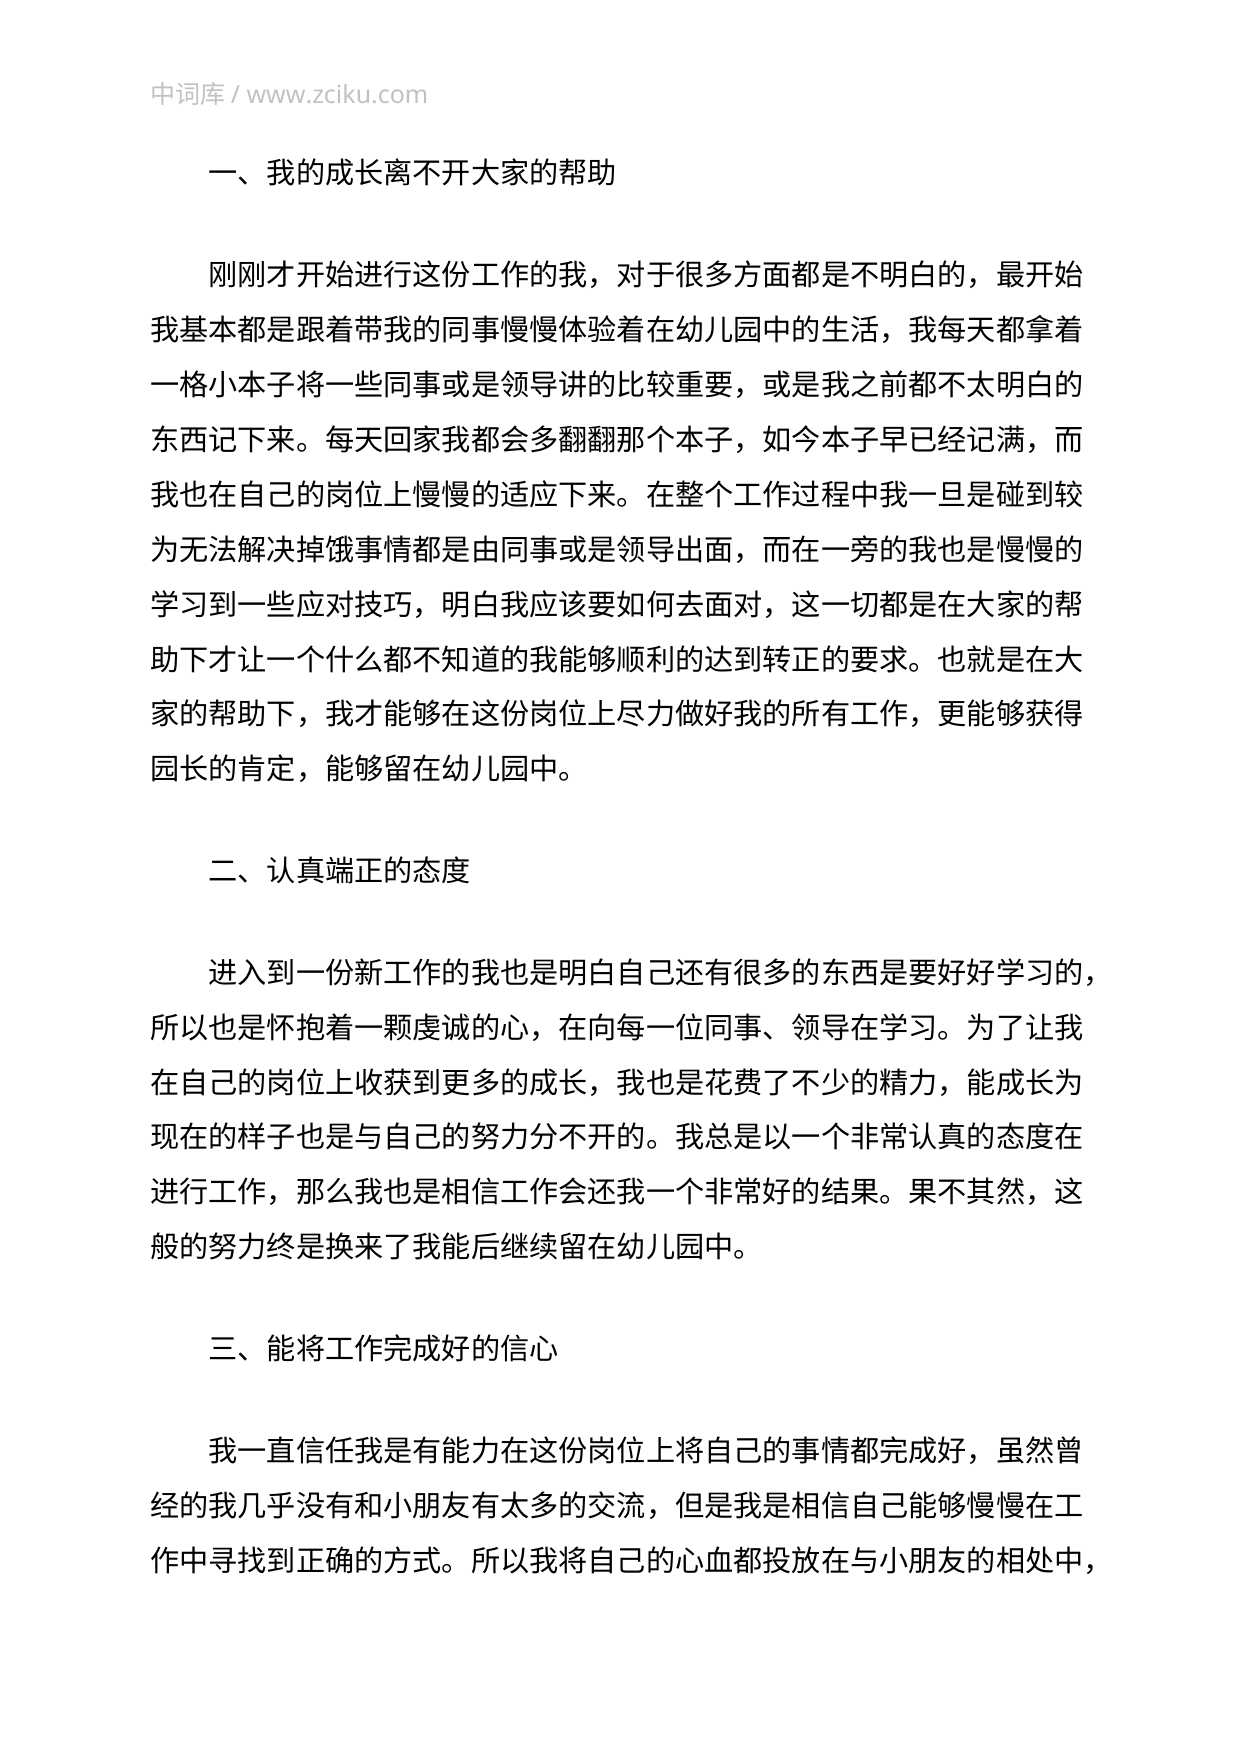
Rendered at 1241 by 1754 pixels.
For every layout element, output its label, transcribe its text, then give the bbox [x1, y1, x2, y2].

text 二、认真端正的态度 [150, 848, 1090, 890]
text 三、能将工作完成好的信心 [150, 1326, 1090, 1368]
text 刚刚才开始进行这份工作的我，对于很多方面都是不明白的，最开始我基本都是跟着带我的同事慢慢体验着在幼儿园中的生活，我每天都拿着一格小本子将一些同事或是领导讲的比较重要，或是我之前都不太明白的东西记下来。每天回家我都会多翻翻那个本子，如今本子早已经记满，而我也在自己的岗位上慢慢的适应下来。在整个工作过程中我一旦是碰到较为无法解决掉饿事情都是由同事或是领导出面，而在一旁的我也是慢慢的学习到一些应对技巧，明白我应该要如何去面对，这一切都是在大家的帮助下才让一个什么都不知道的我能够顺利的达到转正的要求。也就是在大家的帮助下，我才能够在这份岗位上尽力做好我的所有工作，更能够获得园长的肯定，能够留在幼儿园中。 [150, 252, 1090, 788]
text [150, 1427, 1090, 1579]
text 一、我的成长离不开大家的帮助 [150, 150, 1090, 192]
text 进入到一份新工作的我也是明白自己还有很多的东西是要好好学习的，所以也是怀抱着一颗虔诚的心，在向每一位同事、领导在学习。为了让我在自己的岗位上收获到更多的成长，我也是花费了不少的精力，能成长为现在的样子也是与自己的努力分不开的。我总是以一个非常认真的态度在进行工作，那么我也是相信工作会还我一个非常好的结果。果不其然，这般的努力终是换来了我能后继续留在幼儿园中。 [150, 949, 1090, 1266]
